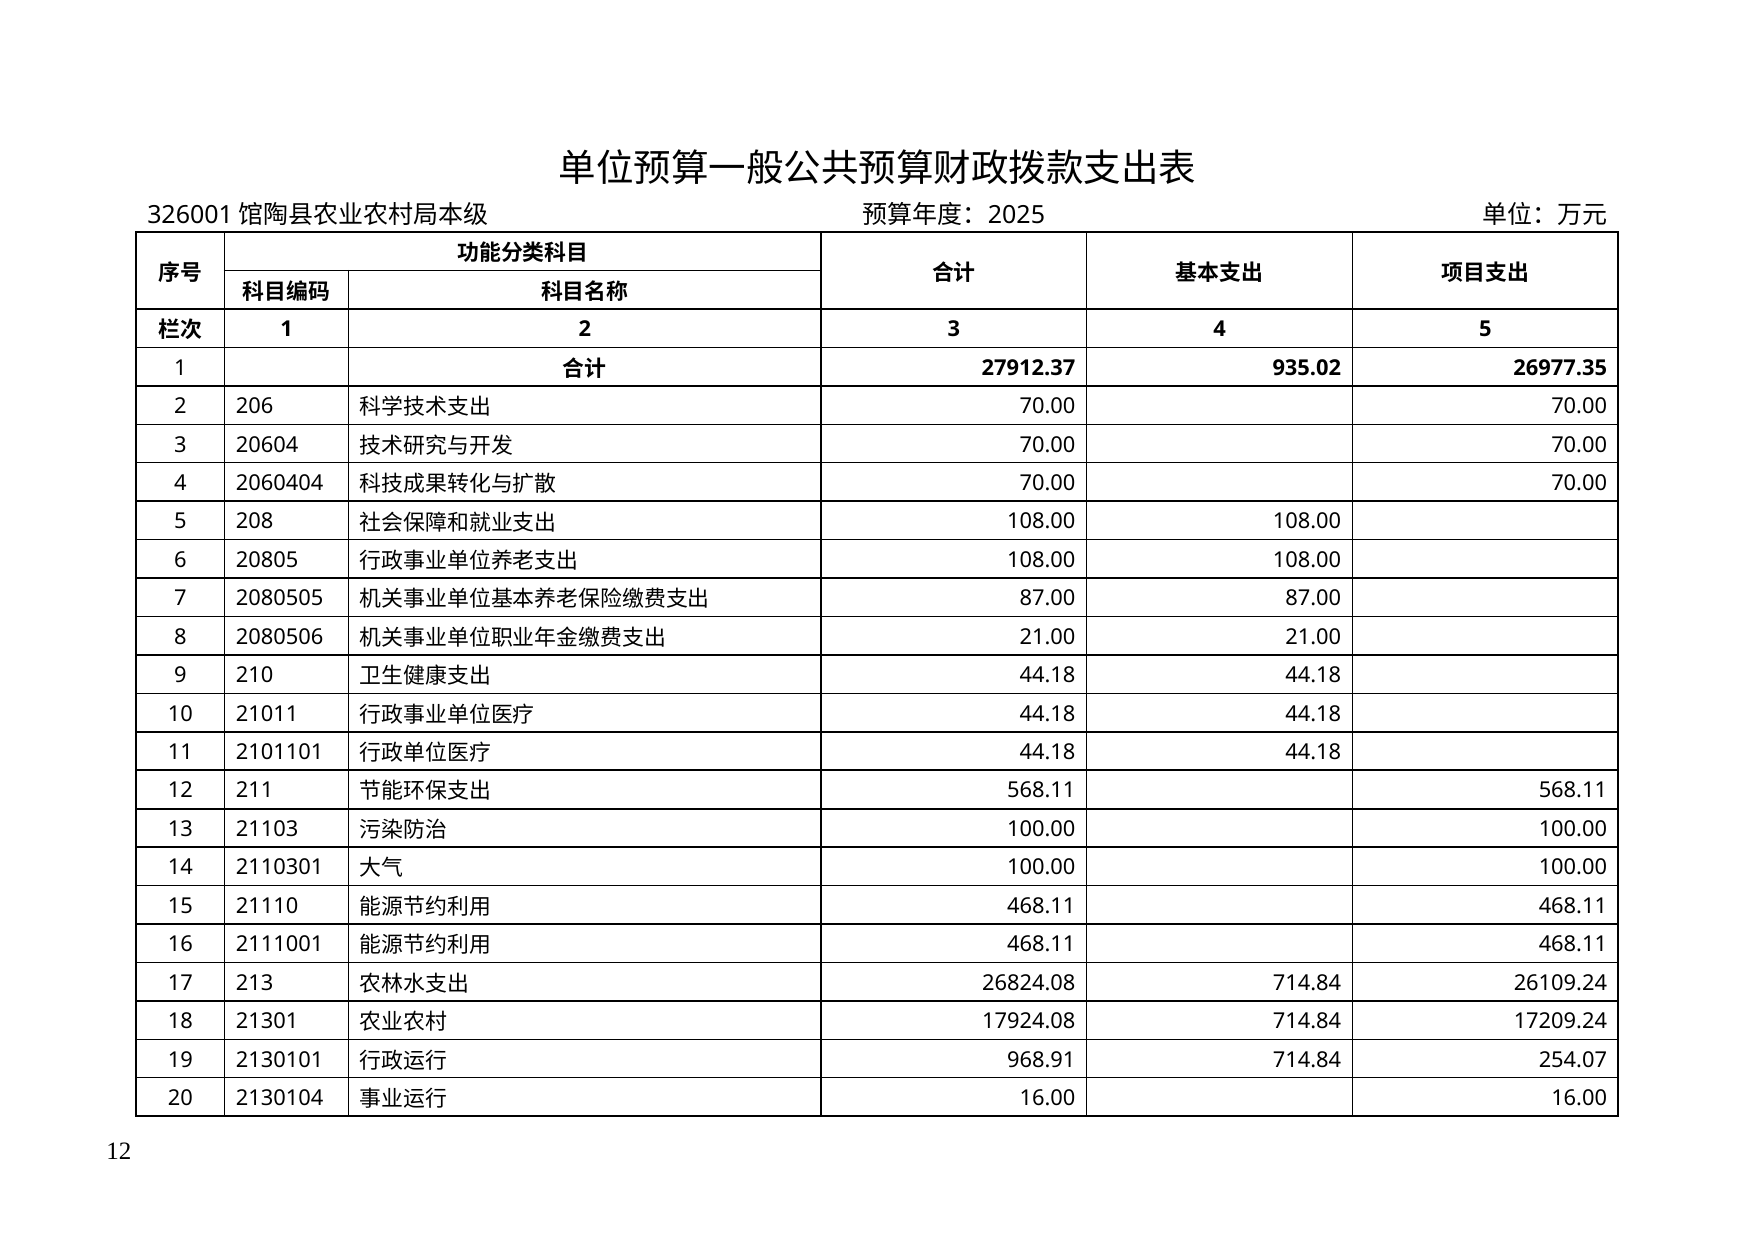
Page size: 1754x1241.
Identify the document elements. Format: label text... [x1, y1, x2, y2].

table_cell 70.00 [1353, 387, 1617, 423]
table_cell [1353, 579, 1617, 616]
table_cell 108.00 [822, 540, 1086, 577]
table_cell 基本支出 [1087, 233, 1352, 308]
table_cell [1353, 694, 1617, 731]
table_cell 568.11 [1353, 771, 1617, 808]
table_cell 栏次 [137, 310, 224, 347]
table_cell 合计 [822, 233, 1086, 308]
table_header 预算年度：2025 [822, 195, 1086, 231]
table_cell [1353, 656, 1617, 692]
table_cell 10 [137, 694, 224, 731]
table_cell 100.00 [822, 848, 1086, 885]
table_cell 9 [137, 656, 224, 692]
table_cell 16.00 [1353, 1078, 1617, 1115]
table_cell 5 [1353, 310, 1617, 347]
table_cell 2111001 [225, 925, 348, 962]
table_cell [1087, 925, 1352, 962]
table_cell 1 [225, 310, 348, 347]
table_cell 87.00 [822, 579, 1086, 616]
table_cell 213 [225, 963, 348, 1000]
table_cell 714.84 [1087, 1002, 1352, 1038]
table_cell 3 [822, 310, 1086, 347]
table_cell 8 [137, 617, 224, 654]
table_cell [1353, 733, 1617, 769]
table_cell 节能环保支出 [349, 771, 820, 808]
text 单位预算一般公共预算财政拨款支出表 [106, 142, 1648, 193]
table_cell 2 [349, 310, 820, 347]
table_cell [1087, 771, 1352, 808]
table_cell 26824.08 [822, 963, 1086, 1000]
table_cell 2 [137, 387, 224, 423]
table_cell 行政运行 [349, 1040, 820, 1077]
table_cell 17924.08 [822, 1002, 1086, 1038]
table_cell 21011 [225, 694, 348, 731]
table_cell 科学技术支出 [349, 387, 820, 423]
table_cell 254.07 [1353, 1040, 1617, 1077]
table_cell 108.00 [1087, 540, 1352, 577]
table_cell 70.00 [822, 463, 1086, 500]
table_cell 20 [137, 1078, 224, 1115]
table_cell 18 [137, 1002, 224, 1038]
table_header 单位：万元 [1087, 195, 1617, 231]
table_cell 468.11 [1353, 925, 1617, 962]
table_cell 农业农村 [349, 1002, 820, 1038]
table_cell 13 [137, 810, 224, 846]
table_cell 7 [137, 579, 224, 616]
table_cell 968.91 [822, 1040, 1086, 1077]
table_cell 468.11 [1353, 886, 1617, 923]
table_cell [1353, 502, 1617, 539]
table_cell 568.11 [822, 771, 1086, 808]
table_cell 5 [137, 502, 224, 539]
table_cell 科目名称 [349, 271, 820, 308]
table_cell [1353, 540, 1617, 577]
table_cell 农林水支出 [349, 963, 820, 1000]
table_cell 26109.24 [1353, 963, 1617, 1000]
table_cell 2080505 [225, 579, 348, 616]
table_header 326001馆陶县农业农村局本级 [137, 195, 820, 231]
table_cell 能源节约利用 [349, 886, 820, 923]
table_cell 机关事业单位基本养老保险缴费支出 [349, 579, 820, 616]
table_cell 社会保障和就业支出 [349, 502, 820, 539]
table_cell 100.00 [1353, 848, 1617, 885]
table_cell [225, 348, 348, 385]
table_cell 87.00 [1087, 579, 1352, 616]
table_cell 70.00 [1353, 425, 1617, 462]
table_cell 44.18 [1087, 733, 1352, 769]
table_cell [1353, 617, 1617, 654]
table_cell 211 [225, 771, 348, 808]
table_cell 17209.24 [1353, 1002, 1617, 1038]
table_cell 17 [137, 963, 224, 1000]
table_cell 208 [225, 502, 348, 539]
table_cell 468.11 [822, 925, 1086, 962]
table_cell 44.18 [1087, 656, 1352, 692]
table_cell 2130104 [225, 1078, 348, 1115]
table_cell 卫生健康支出 [349, 656, 820, 692]
table_cell 序号 [137, 233, 224, 308]
table_cell 70.00 [822, 425, 1086, 462]
table_cell 技术研究与开发 [349, 425, 820, 462]
table_cell 2101101 [225, 733, 348, 769]
table_cell 6 [137, 540, 224, 577]
table_cell 机关事业单位职业年金缴费支出 [349, 617, 820, 654]
table_cell 714.84 [1087, 963, 1352, 1000]
table_cell 26977.35 [1353, 348, 1617, 385]
table_cell 4 [1087, 310, 1352, 347]
table_cell 100.00 [822, 810, 1086, 846]
table_cell [1087, 463, 1352, 500]
table_cell 事业运行 [349, 1078, 820, 1115]
table_cell [1087, 1078, 1352, 1115]
table_cell 15 [137, 886, 224, 923]
table_cell 行政单位医疗 [349, 733, 820, 769]
table_cell 44.18 [822, 733, 1086, 769]
table_cell 大气 [349, 848, 820, 885]
table_cell 468.11 [822, 886, 1086, 923]
table_cell 功能分类科目 [225, 233, 820, 270]
table_cell 2080506 [225, 617, 348, 654]
table_cell 行政事业单位养老支出 [349, 540, 820, 577]
table_cell 21.00 [1087, 617, 1352, 654]
table_cell 21301 [225, 1002, 348, 1038]
table_cell 206 [225, 387, 348, 423]
table_cell [1087, 810, 1352, 846]
table_cell 44.18 [822, 656, 1086, 692]
table_cell 行政事业单位医疗 [349, 694, 820, 731]
table_cell 1 [137, 348, 224, 385]
table_cell [1087, 387, 1352, 423]
table_cell 108.00 [822, 502, 1086, 539]
table_cell [1087, 848, 1352, 885]
table_cell 70.00 [1353, 463, 1617, 500]
table_cell 20604 [225, 425, 348, 462]
table_cell 16.00 [822, 1078, 1086, 1115]
table_cell 项目支出 [1353, 233, 1617, 308]
table_cell 12 [137, 771, 224, 808]
table_cell 能源节约利用 [349, 925, 820, 962]
table_cell 2060404 [225, 463, 348, 500]
table_cell 44.18 [822, 694, 1086, 731]
table_cell 210 [225, 656, 348, 692]
table_cell 4 [137, 463, 224, 500]
table_cell 19 [137, 1040, 224, 1077]
table_cell 108.00 [1087, 502, 1352, 539]
table_cell 935.02 [1087, 348, 1352, 385]
table_cell 3 [137, 425, 224, 462]
table_cell 合计 [349, 348, 820, 385]
table_cell 21110 [225, 886, 348, 923]
table_cell 科目编码 [225, 271, 348, 308]
table_cell 100.00 [1353, 810, 1617, 846]
table_cell 21.00 [822, 617, 1086, 654]
table_cell 14 [137, 848, 224, 885]
table_cell 27912.37 [822, 348, 1086, 385]
table_cell 科技成果转化与扩散 [349, 463, 820, 500]
table_cell 44.18 [1087, 694, 1352, 731]
table_cell 2110301 [225, 848, 348, 885]
table_cell 16 [137, 925, 224, 962]
table_cell 70.00 [822, 387, 1086, 423]
table_cell 污染防治 [349, 810, 820, 846]
table_cell 2130101 [225, 1040, 348, 1077]
table_cell 21103 [225, 810, 348, 846]
table_cell 11 [137, 733, 224, 769]
table_cell [1087, 425, 1352, 462]
table_cell 20805 [225, 540, 348, 577]
table_cell [1087, 886, 1352, 923]
table_cell 714.84 [1087, 1040, 1352, 1077]
